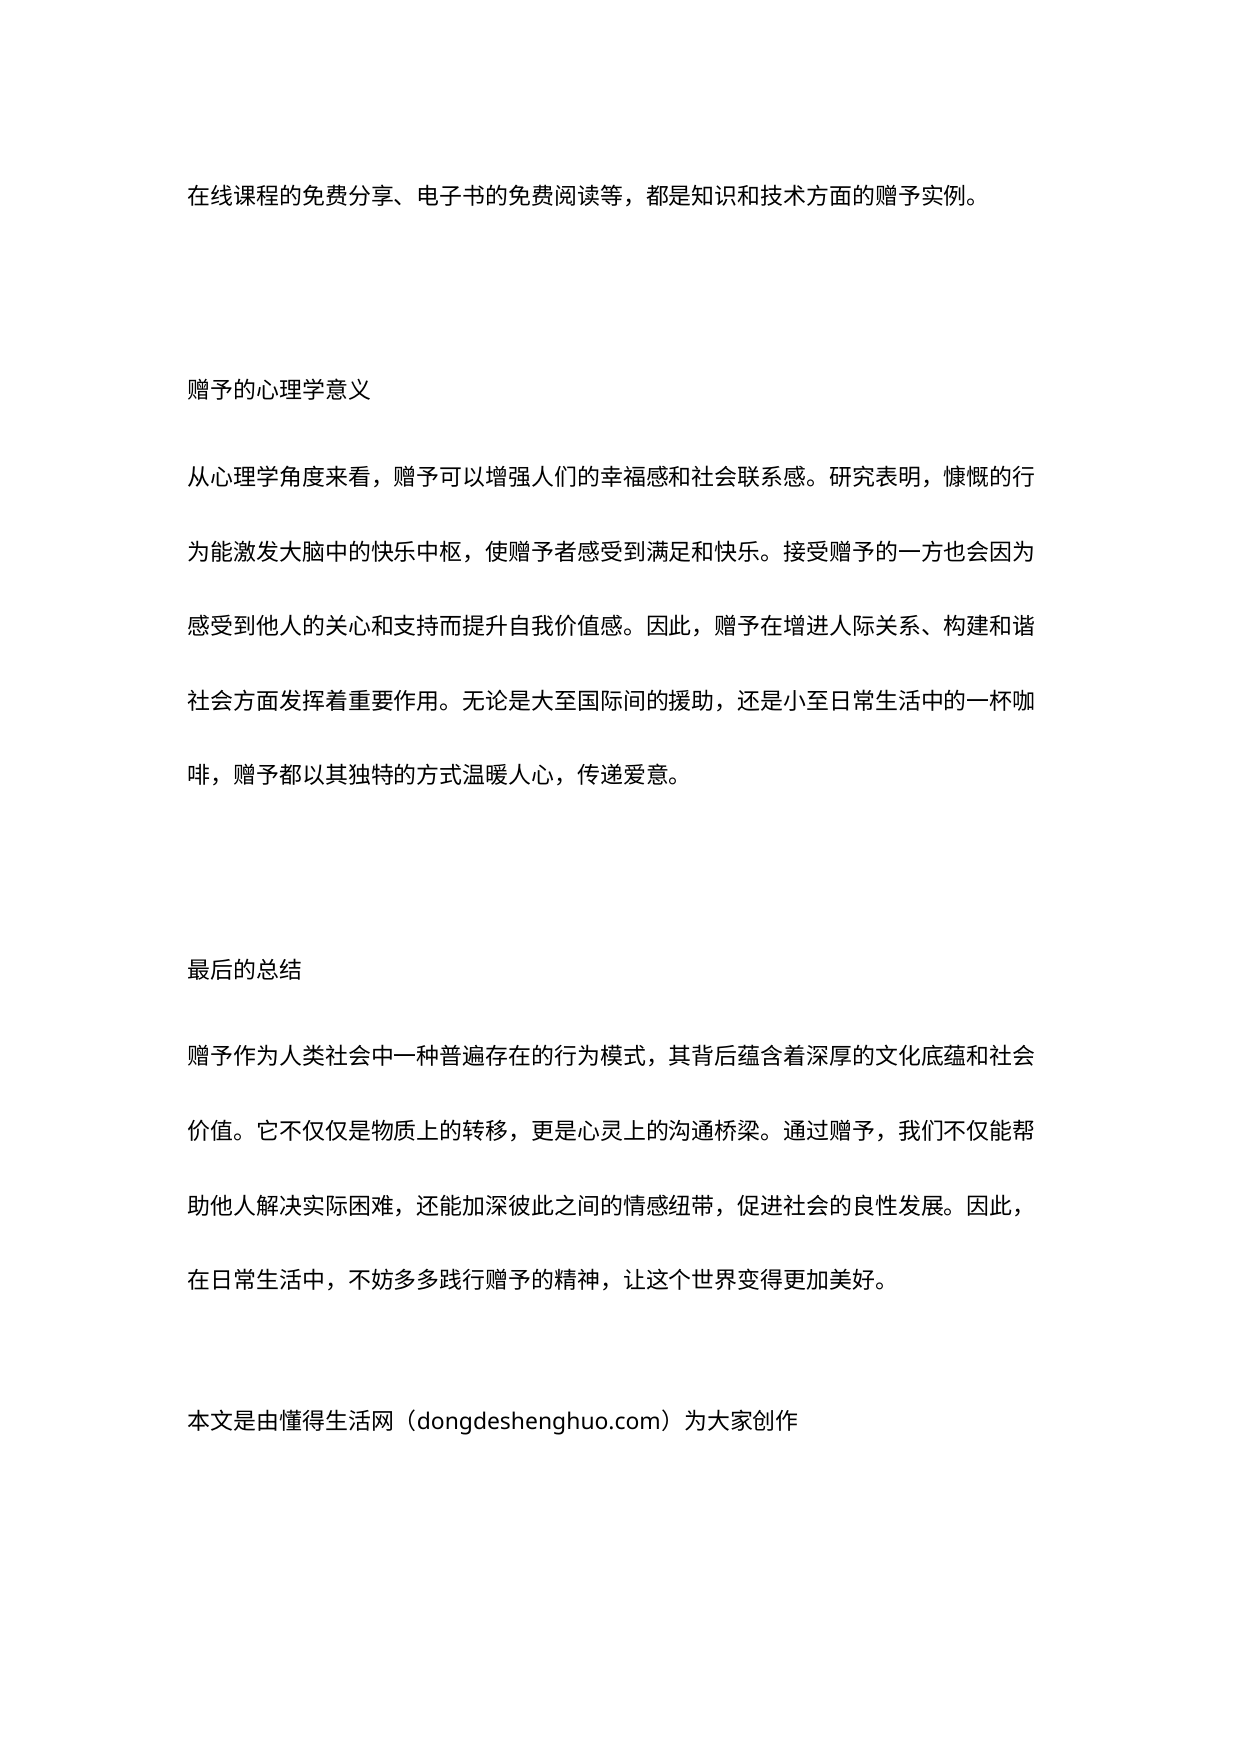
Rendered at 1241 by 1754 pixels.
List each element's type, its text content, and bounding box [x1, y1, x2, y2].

text 本文是由懂得生活网（dongdeshenghuo.com）为大家创作 [187, 1387, 1053, 1452]
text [187, 162, 1053, 227]
text 赠予的心理学意义 [187, 356, 1053, 421]
text 赠予作为人类社会中一种普遍存在的行为模式，其背后蕴含着深厚的文化底蕴和社会价值。它不仅仅是物质上的转移，更是心灵上的沟通桥梁。通过赠予，我们不仅能帮助他人解决实际困难，还能加深彼此之间的情感纽带，促进社会的良性发展。因此，在日常生活中，不妨多多践行赠予的精神，让这个世界变得更加美好。 [187, 1022, 1053, 1311]
text 从心理学角度来看，赠予可以增强人们的幸福感和社会联系感。研究表明，慷慨的行为能激发大脑中的快乐中枢，使赠予者感受到满足和快乐。接受赠予的一方也会因为感受到他人的关心和支持而提升自我价值感。因此，赠予在增进人际关系、构建和谐社会方面发挥着重要作用。无论是大至国际间的援助，还是小至日常生活中的一杯咖啡，赠予都以其独特的方式温暖人心，传递爱意。 [187, 443, 1053, 807]
text 最后的总结 [187, 936, 1053, 1001]
